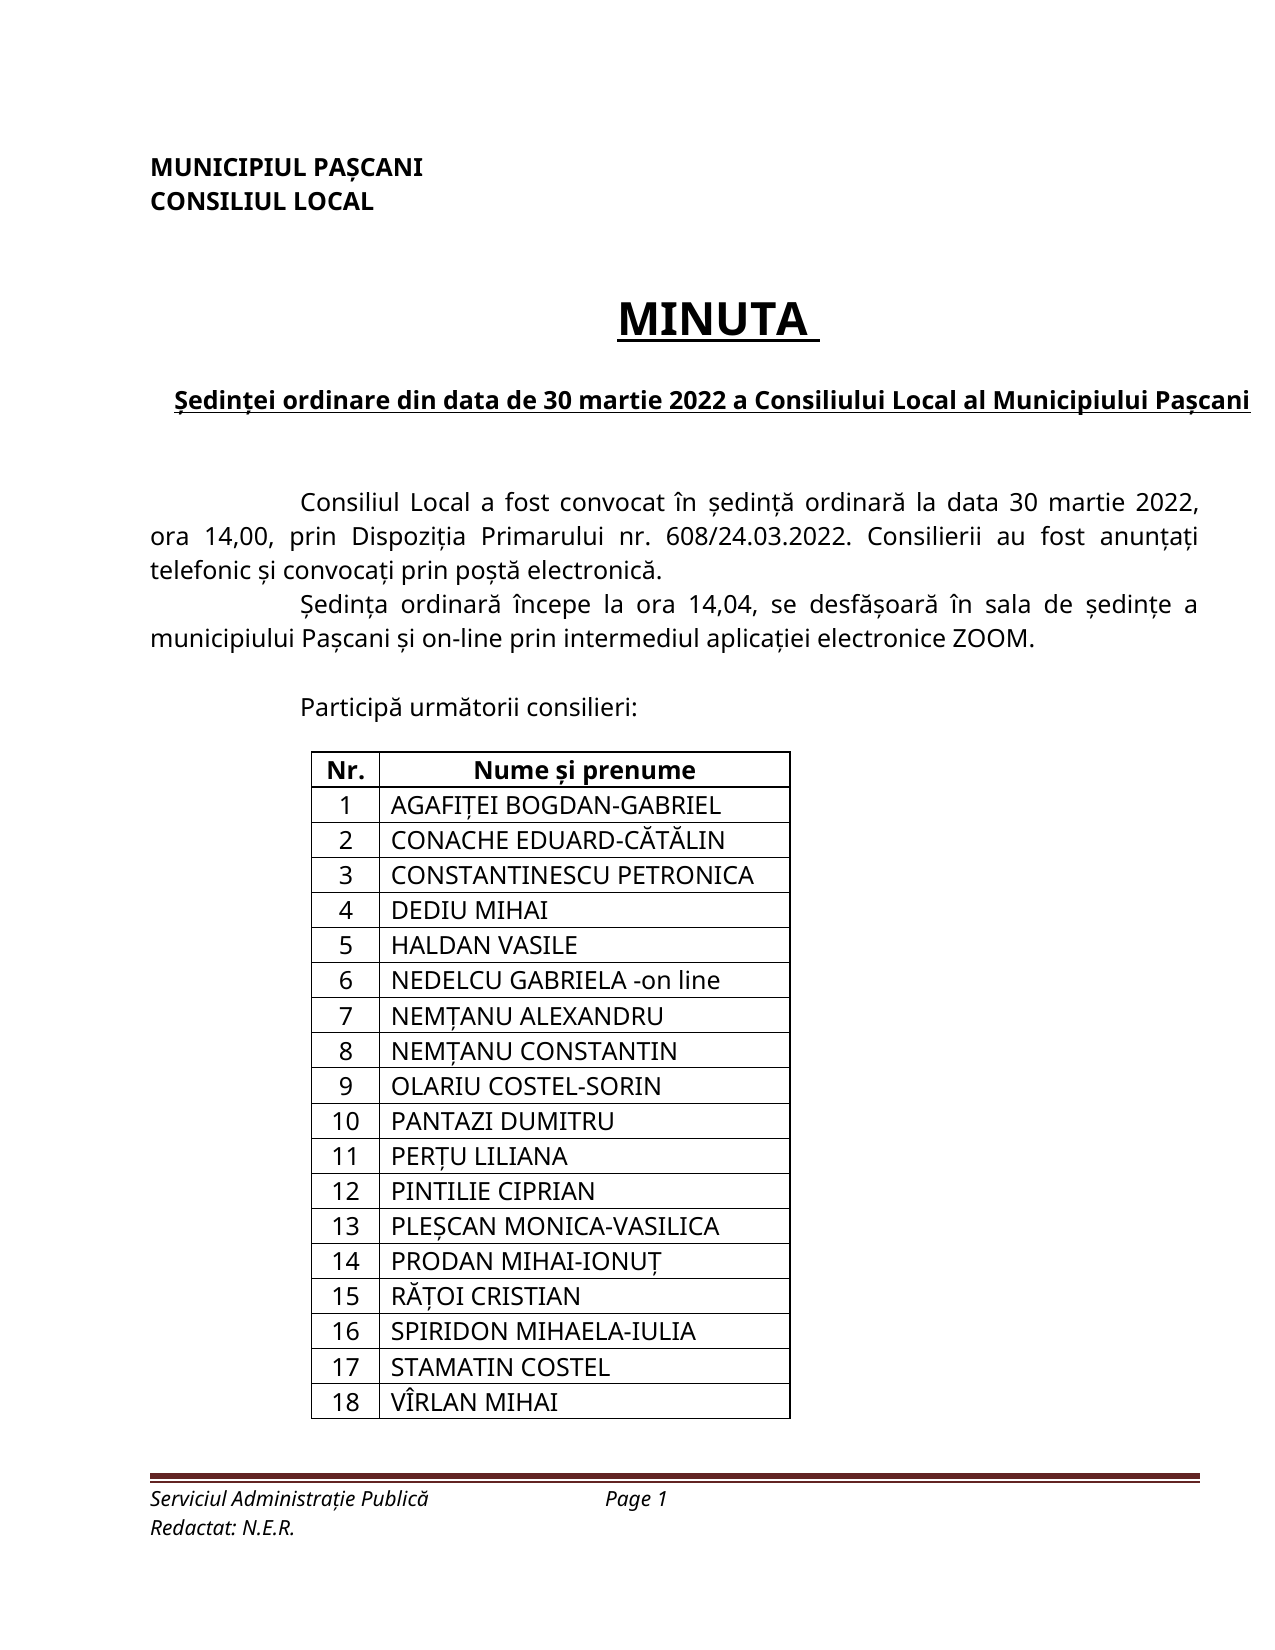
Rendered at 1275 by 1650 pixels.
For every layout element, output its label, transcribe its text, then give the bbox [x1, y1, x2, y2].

table_cell OLARIU COSTEL-SORIN [380, 1068, 789, 1102]
table_cell 15 [312, 1279, 379, 1313]
table_cell DEDIU MIHAI [380, 893, 789, 927]
table_cell 9 [312, 1068, 379, 1102]
table_cell 1 [312, 788, 379, 822]
table_cell 5 [312, 928, 379, 962]
table_cell SPIRIDON MIHAELA-IULIA [380, 1314, 789, 1348]
table_cell 16 [312, 1314, 379, 1348]
table_cell 3 [312, 858, 379, 892]
table_cell 6 [312, 963, 379, 997]
table_header Nume și prenume [380, 753, 789, 786]
table_cell 7 [312, 998, 379, 1032]
table_cell PRODAN MIHAI-IONUȚ [380, 1244, 789, 1278]
table_cell AGAFIȚEI BOGDAN-GABRIEL [380, 788, 789, 822]
table_cell CONSTANTINESCU PETRONICA [380, 858, 789, 892]
table_cell 8 [312, 1033, 379, 1067]
text Participă următorii consilieri: [150, 689, 1275, 723]
table_cell 11 [312, 1139, 379, 1173]
table_cell PANTAZI DUMITRU [380, 1104, 789, 1137]
table_cell 2 [312, 823, 379, 857]
table_cell VÎRLAN MIHAI [380, 1384, 789, 1418]
text Ședința ordinară începe la ora 14,04, se desfășoară în sala de ședințe a municipiului Pașcani și on-line prin intermediul aplicației electronice ZOOM. [150, 587, 1200, 655]
table_cell 17 [312, 1349, 379, 1383]
table_cell 14 [312, 1244, 379, 1278]
table_cell NEMȚANU ALEXANDRU [380, 998, 789, 1032]
table_cell CONACHE EDUARD-CĂTĂLIN [380, 823, 789, 857]
table_cell STAMATIN COSTEL [380, 1349, 789, 1383]
text MUNICIPIUL PAȘCANI [150, 150, 1275, 184]
text MINUTA [150, 286, 1275, 349]
table_cell HALDAN VASILE [380, 928, 789, 962]
text Ședinței ordinare din data de 30 martie 2022 a Consiliului Local al Municipiului Pașcani [150, 383, 1275, 417]
table_cell NEMȚANU CONSTANTIN [380, 1033, 789, 1067]
table_cell 13 [312, 1209, 379, 1243]
text CONSILIUL LOCAL [150, 184, 1275, 218]
table_header Nr. [312, 753, 379, 786]
table_cell 4 [312, 893, 379, 927]
table_cell PLEȘCAN MONICA-VASILICA [380, 1209, 789, 1243]
table_cell 18 [312, 1384, 379, 1418]
table_cell 10 [312, 1104, 379, 1137]
table_cell 12 [312, 1174, 379, 1208]
table_cell PINTILIE CIPRIAN [380, 1174, 789, 1208]
table_cell NEDELCU GABRIELA -on line [380, 963, 789, 997]
table_cell RĂȚOI CRISTIAN [380, 1279, 789, 1313]
table_cell PERȚU LILIANA [380, 1139, 789, 1173]
text Consiliul Local a fost convocat în ședință ordinară la data 30 martie 2022, ora 14,00, prin Dispoziția Primarului nr. 608/24.03.2022. Consilierii au fost anunțați telefonic și convocați prin poștă electronică. [150, 485, 1200, 587]
